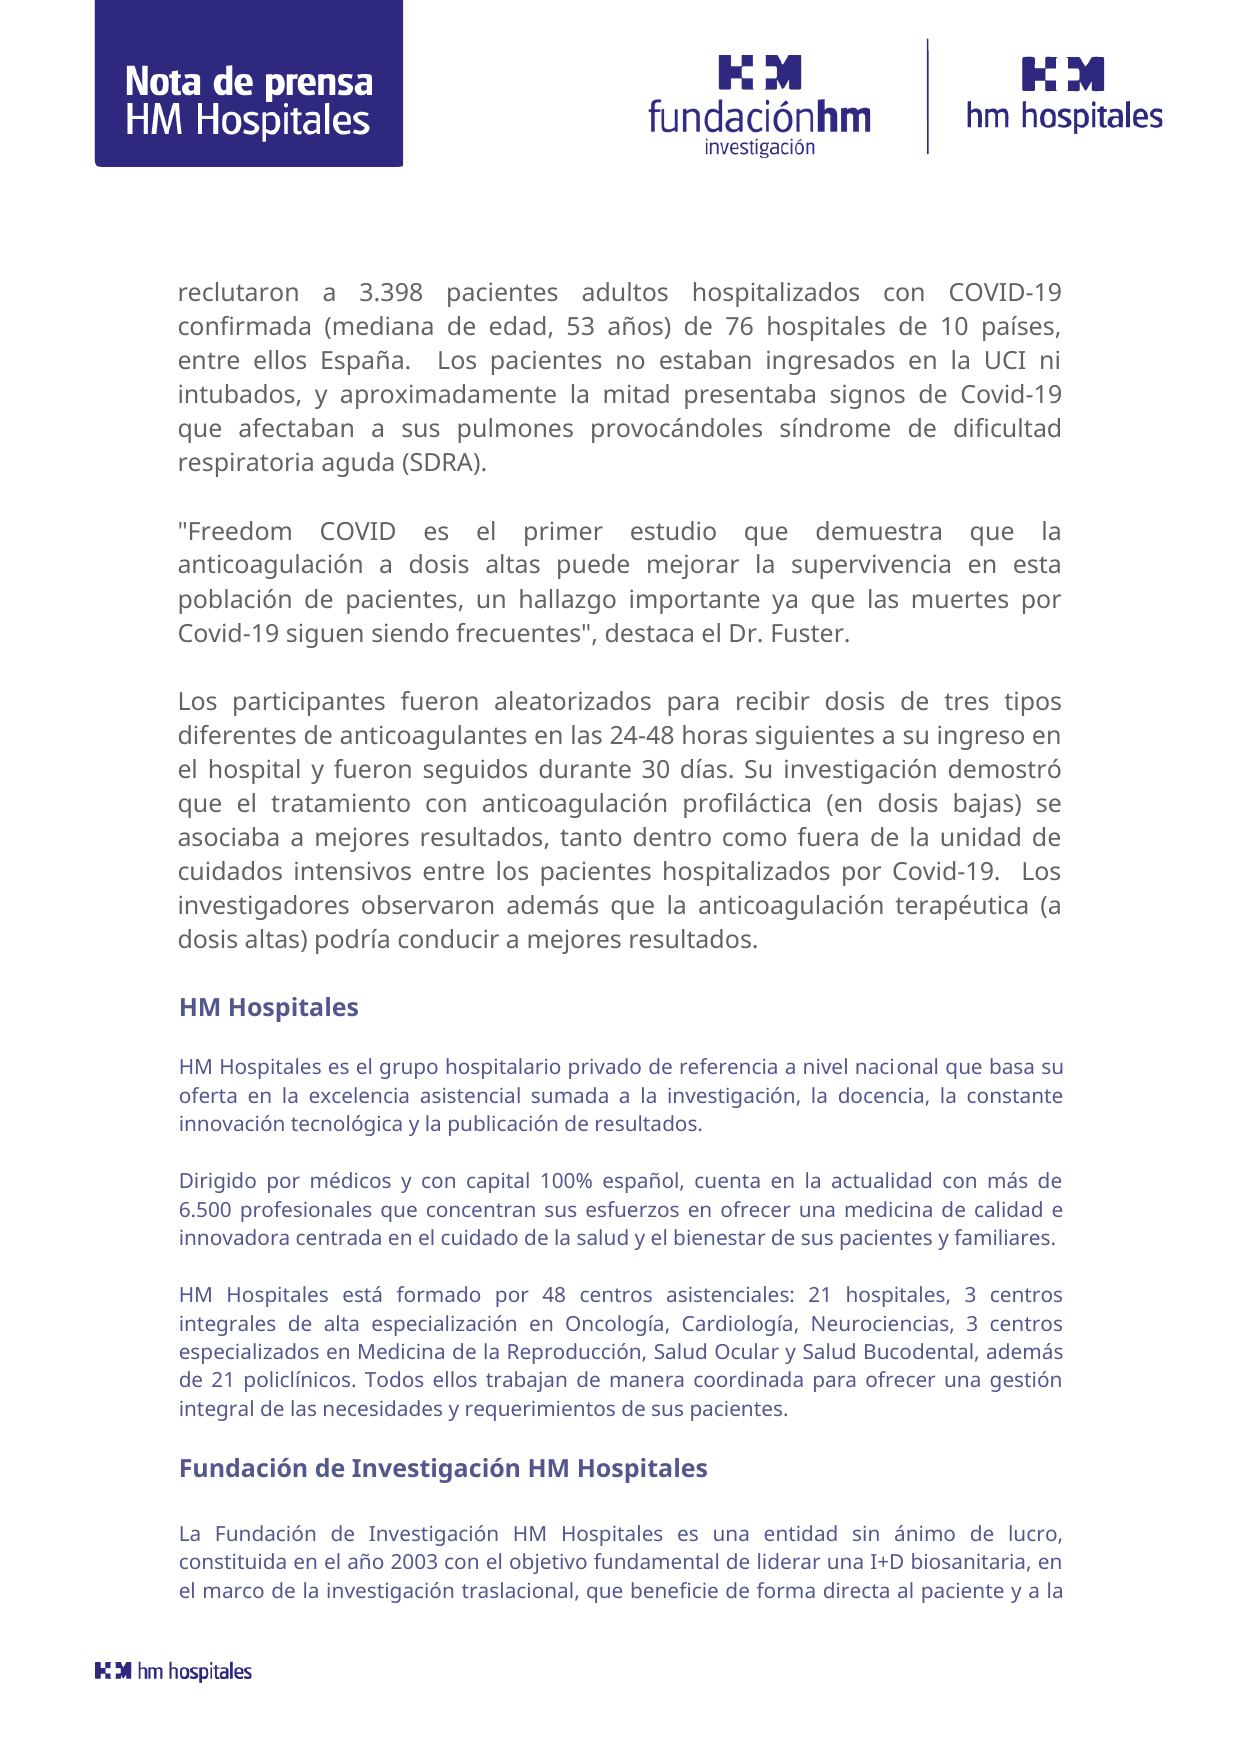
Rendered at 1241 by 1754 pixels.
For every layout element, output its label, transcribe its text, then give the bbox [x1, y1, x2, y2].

picture [967, 56, 1163, 134]
picture [94, 0, 404, 167]
picture [95, 1661, 252, 1683]
text HM Hospitales es el grupo hospitalario privado de referencia a nivel nacional que basa su oferta en la excelencia asistencial sumada a la investigación, la docencia, la constante innovación tecnológica y la publicación de resultados. [177, 1052, 1063, 1138]
text "Freedom COVID es el primer estudio que demuestra que la anticoagulación a dosis altas puede mejorar la supervivencia en esta población de pacientes, un hallazgo importante ya que las muertes por Covid-19 siguen siendo frecuentes", destaca el Dr. Fuster. [177, 513, 1063, 649]
text Dirigido por médicos y con capital 100% español, cuenta en la actualidad con más de 6.500 profesionales que concentran sus esfuerzos en ofrecer una medicina de calidad e innovadora centrada en el cuidado de la salud y el bienestar de sus pacientes y familiares. [177, 1166, 1063, 1252]
text HM Hospitales [177, 990, 1063, 1024]
picture [648, 55, 871, 158]
text HM Hospitales está formado por 48 centros asistenciales: 21 hospitales, 3 centros integrales de alta especialización en Oncología, Cardiología, Neurociencias, 3 centros especializados en Medicina de la Reproducción, Salud Ocular y Salud Bucodental, además de 21 policlínicos. Todos ellos trabajan de manera coordinada para ofrecer una gestión integral de las necesidades y requerimientos de sus pacientes. [177, 1280, 1063, 1422]
text Fundación de Investigación HM Hospitales [177, 1451, 1063, 1485]
text Los participantes fueron aleatorizados para recibir dosis de tres tipos diferentes de anticoagulantes en las 24-48 horas siguientes a su ingreso en el hospital y fueron seguidos durante 30 días. Su investigación demostró que el tratamiento con anticoagulación profiláctica (en dosis bajas) se asociaba a mejores resultados, tanto dentro como fuera de la unidad de cuidados intensivos entre los pacientes hospitalizados por Covid-19. Los investigadores observaron además que la anticoagulación terapéutica (a dosis altas) podría conducir a mejores resultados. [177, 683, 1063, 956]
